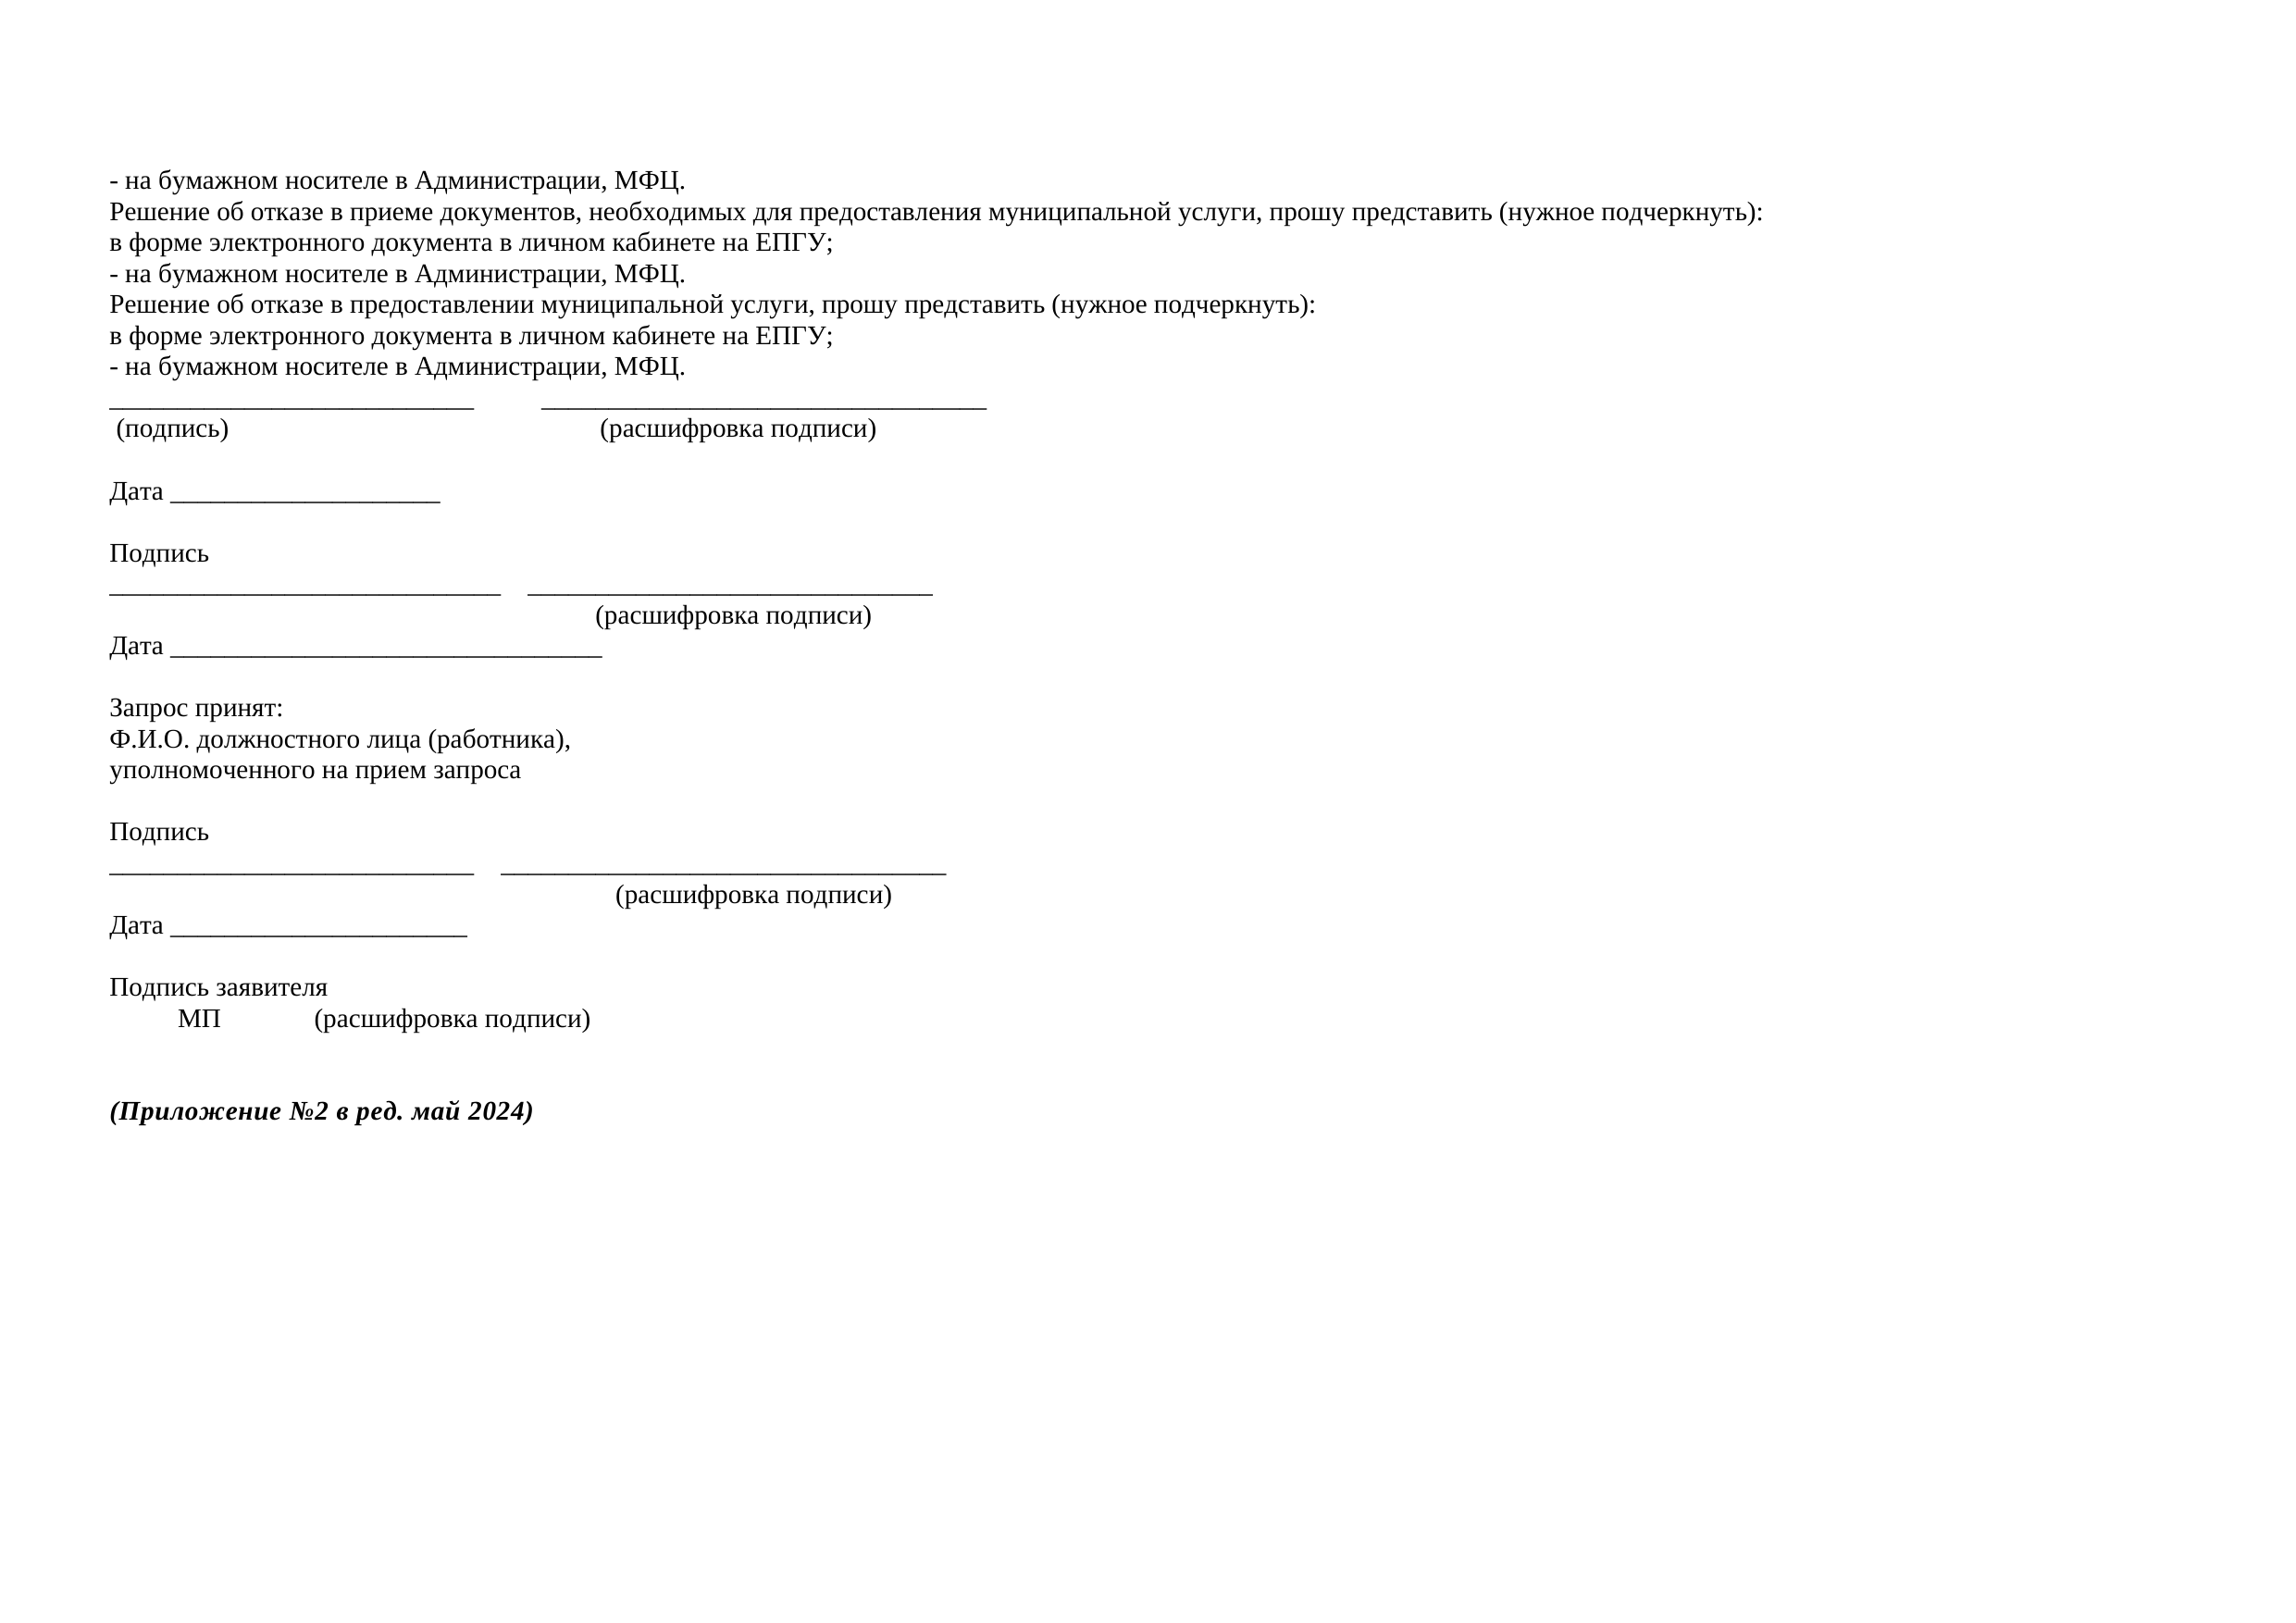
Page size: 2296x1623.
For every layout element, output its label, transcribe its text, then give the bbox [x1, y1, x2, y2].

text (расшифровка подписи) [109, 878, 2186, 909]
text - на бумажном носителе в Администрации, МФЦ. [109, 164, 2186, 195]
text Дата ______________________ [109, 909, 2186, 940]
text Дата ____________________ [109, 475, 2186, 505]
text в форме электронного документа в личном кабинете на ЕПГУ; [109, 226, 2186, 257]
text _____________________________ ______________________________ [109, 567, 2186, 599]
text Решение об отказе в предоставлении муниципальной услуги, прошу представить (нужное подчеркнуть): [109, 288, 2186, 319]
text Дата ________________________________ [109, 629, 2186, 661]
text Подпись заявителя [109, 971, 2186, 1002]
text Ф.И.О. должностного лица (работника), [109, 723, 2186, 753]
text в форме электронного документа в личном кабинете на ЕПГУ; [109, 319, 2186, 350]
text уполномоченного на прием запроса [109, 753, 2186, 785]
text МП (расшифровка подписи) [109, 1002, 2186, 1033]
text Подпись [109, 537, 2186, 567]
text Подпись [109, 816, 2186, 847]
text - на бумажном носителе в Администрации, МФЦ. [109, 257, 2186, 288]
text Решение об отказе в приеме документов, необходимых для предоставления муниципальной услуги, прошу представить (нужное подчеркнуть): [109, 195, 2186, 226]
text Запрос принят: [109, 691, 2186, 723]
text (расшифровка подписи) [109, 599, 2186, 629]
text ___________________________ _________________________________ [109, 847, 2186, 878]
text - на бумажном носителе в Администрации, МФЦ. [109, 350, 2186, 381]
text (подпись) (расшифровка подписи) [109, 413, 2186, 443]
text ___________________________ _________________________________ [109, 381, 2186, 413]
text (Приложение №2 в ред. май 2024) [109, 1095, 2186, 1126]
